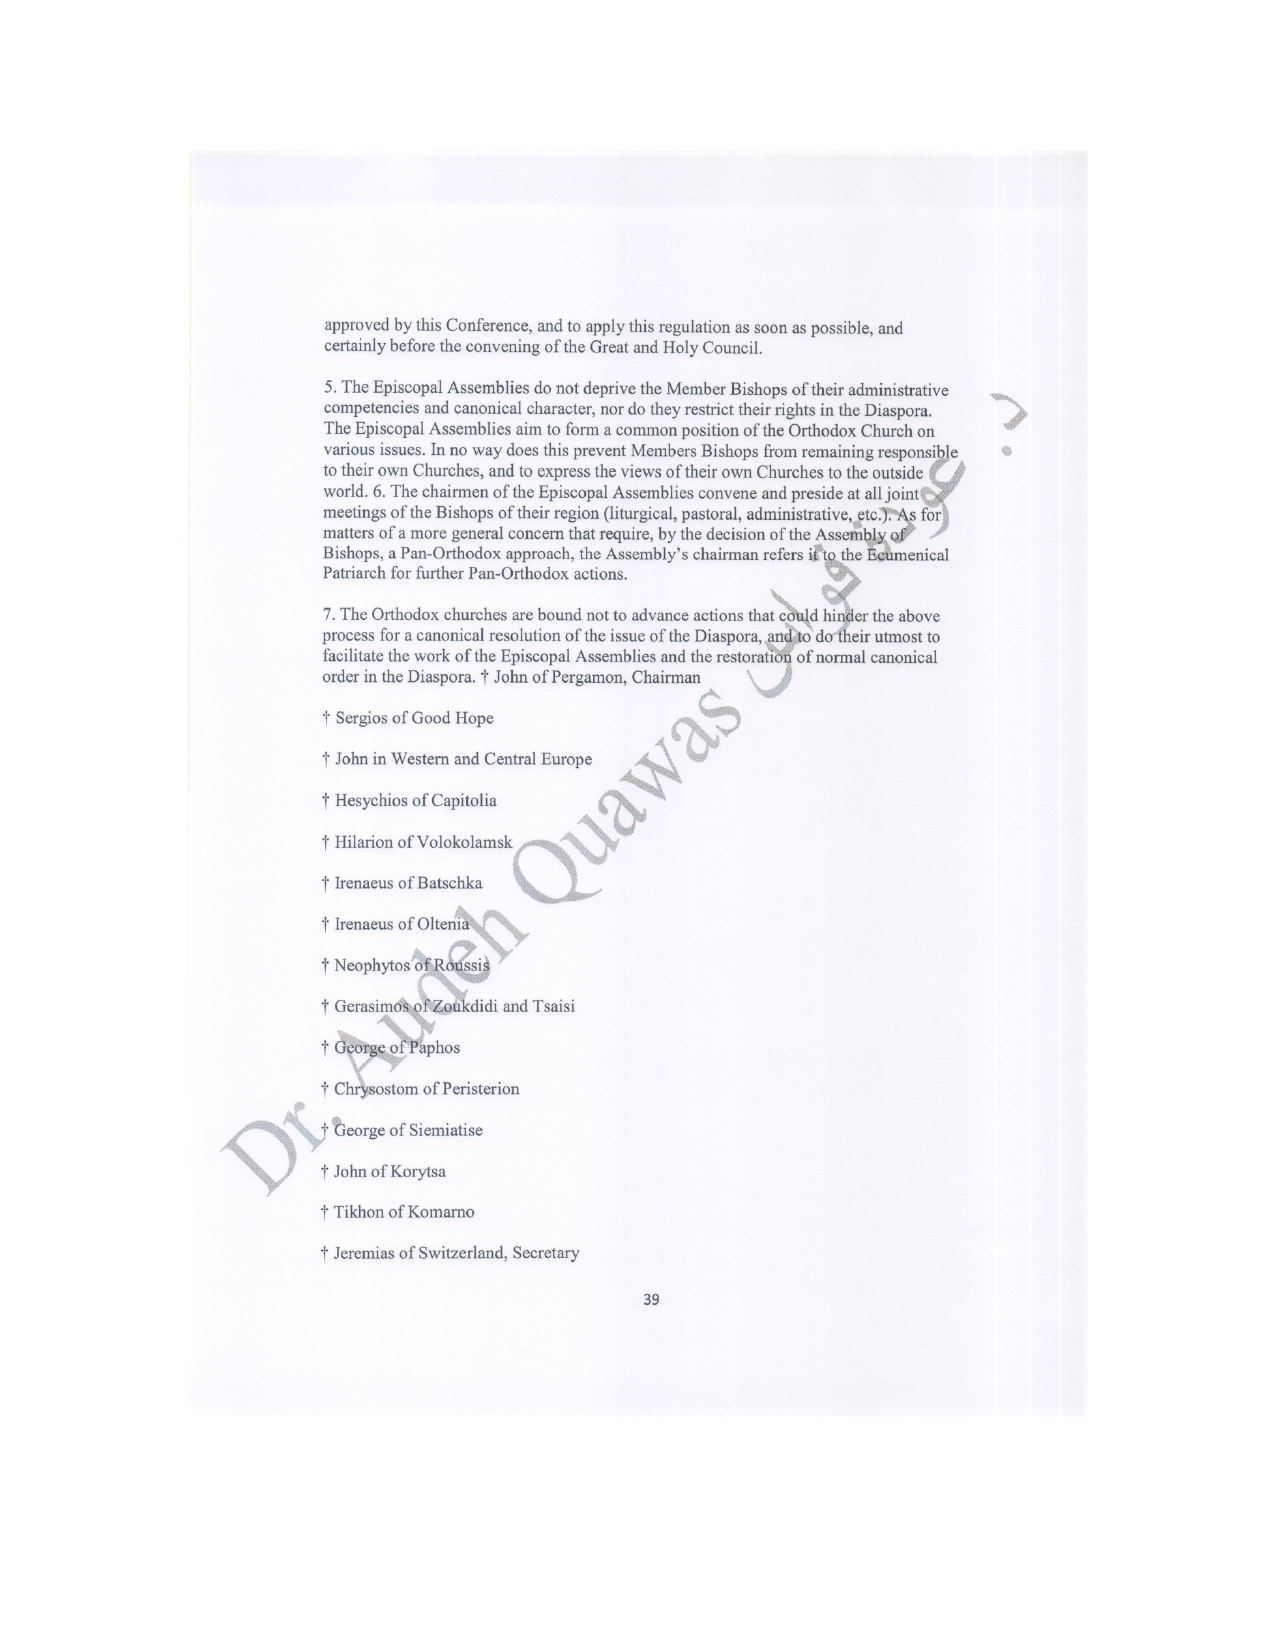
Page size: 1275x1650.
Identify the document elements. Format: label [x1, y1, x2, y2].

picture [187, 150, 1088, 1423]
